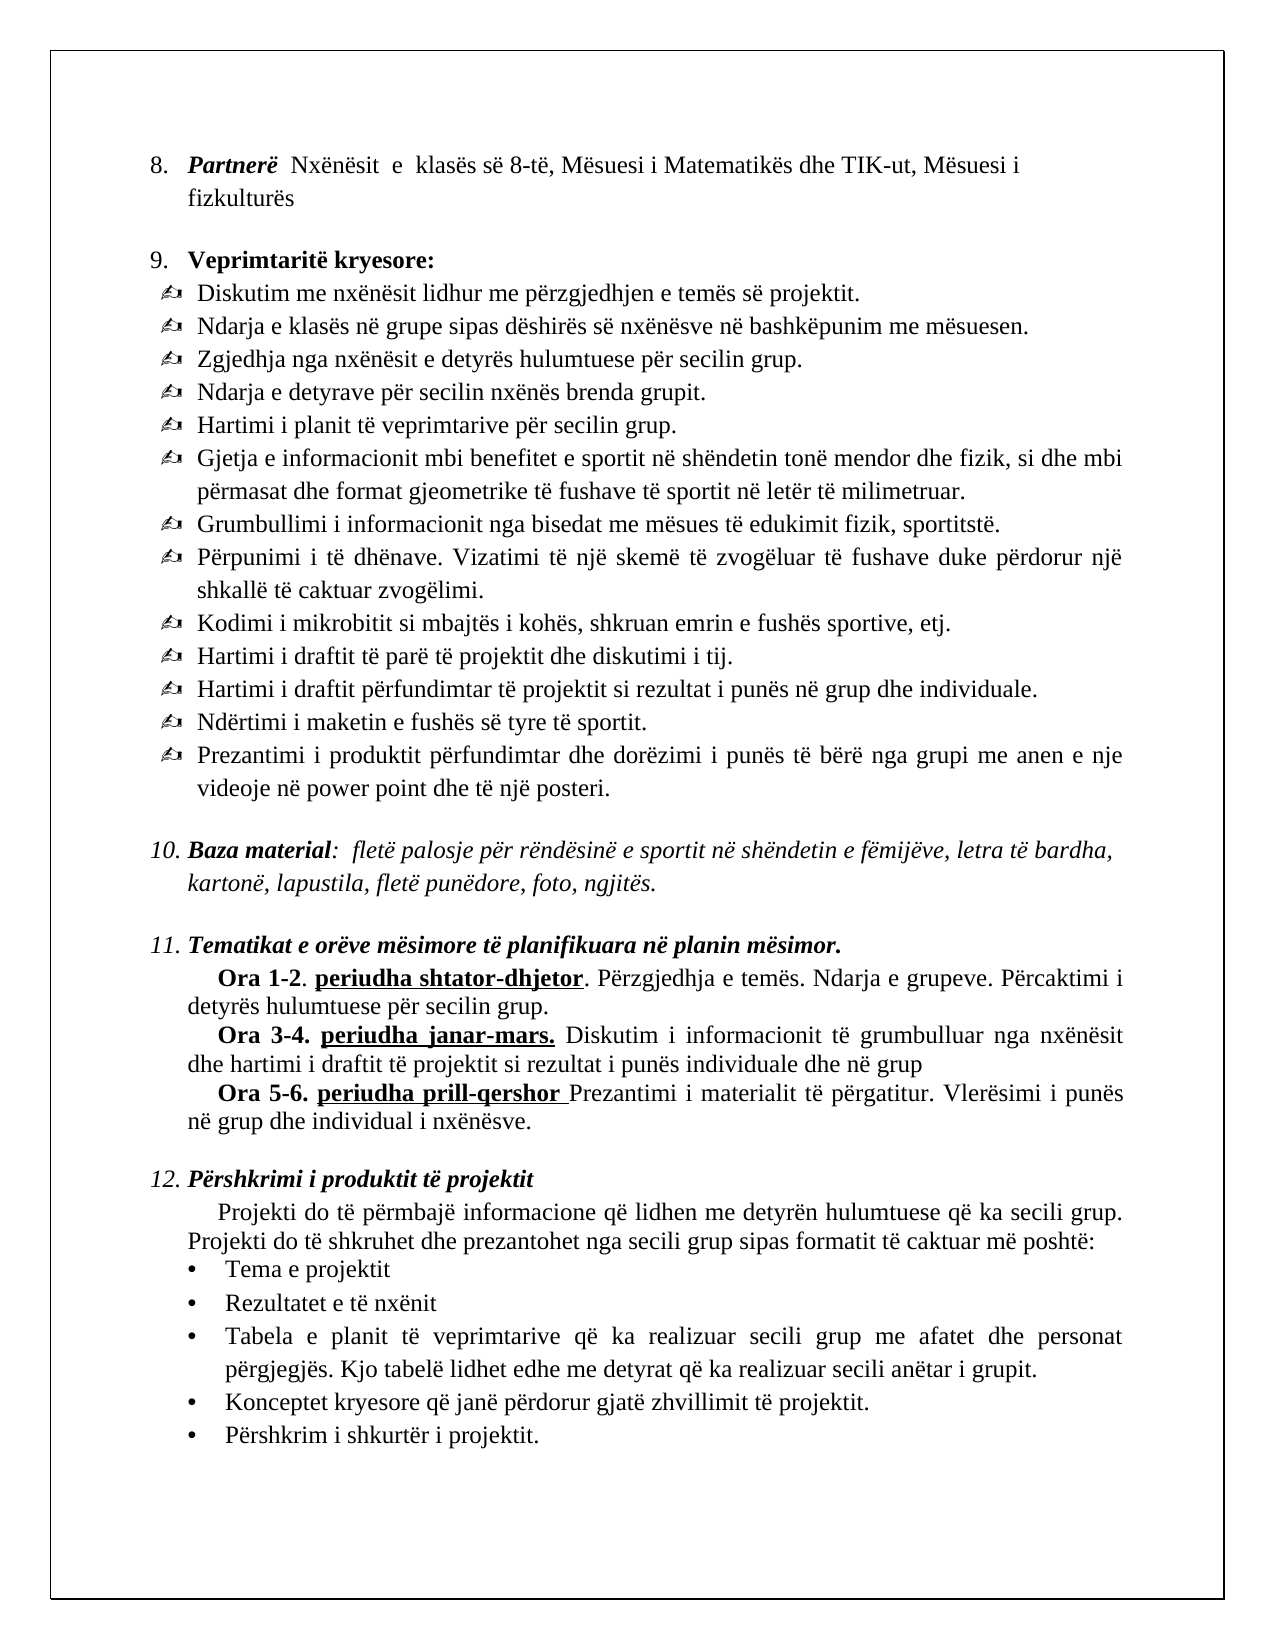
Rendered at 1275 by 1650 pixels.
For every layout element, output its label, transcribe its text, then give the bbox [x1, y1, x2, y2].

list Përshkrim i shkurtër i projektit. [187, 1420, 1124, 1449]
list Prezantimi i produktit përfundimtar dhe dorëzimi i punës të bërë nga grupi me anen e nje videoje në power point dhe të një posteri. [159, 740, 1124, 802]
list Ora 3-4. periudha janar-mars. Diskutim i informacionit të grumbulluar nga nxënësit dhe hartimi i draftit të projektit si rezultat i punës individuale dhe në grup [187, 1020, 1124, 1078]
list Veprimtaritë kryesore: [150, 245, 1124, 273]
list Ora 5-6. periudha prill-qershor Prezantimi i materialit të përgatitur. Vlerësimi i punës në grup dhe individual i nxënësve. [187, 1078, 1124, 1135]
list Ndarja e detyrave për secilin nxënës brenda grupit. [159, 377, 1124, 406]
list Projekti do të përmbajë informacione që lidhen me detyrën hulumtuese që ka secili grup. Projekti do të shkruhet dhe prezantohet nga secili grup sipas formatit të caktuar më poshtë: [187, 1197, 1124, 1254]
list Tematikat e orëve mësimore të planifikuara në planin mësimor. [150, 930, 1124, 958]
list Tema e projektit [187, 1254, 1124, 1283]
list Baza material: fletë palosje për rëndësinë e sportit në shëndetin e fëmijëve, letra të bardha, kartonë, lapustila, fletë punëdore, foto, ngjitës. [150, 835, 1124, 897]
list Zgjedhja nga nxënësit e detyrës hulumtuese për secilin grup. [159, 344, 1124, 373]
list Hartimi i planit të veprimtarive për secilin grup. [159, 410, 1124, 439]
list Konceptet kryesore që janë përdorur gjatë zhvillimit të projektit. [187, 1387, 1124, 1416]
list Diskutim me nxënësit lidhur me përzgjedhjen e temës së projektit. [159, 278, 1124, 307]
list Gjetja e informacionit mbi benefitet e sportit në shëndetin tonë mendor dhe fizik, si dhe mbi përmasat dhe format gjeometrike të fushave të sportit në letër të milimetruar. [159, 443, 1124, 505]
list Kodimi i mikrobitit si mbajtës i kohës, shkruan emrin e fushës sportive, etj. [159, 608, 1124, 637]
list Hartimi i draftit përfundimtar të projektit si rezultat i punës në grup dhe individuale. [159, 674, 1124, 703]
list Hartimi i draftit të parë të projektit dhe diskutimi i tij. [159, 641, 1124, 670]
list Përshkrimi i produktit të projektit [150, 1164, 1124, 1193]
list Ora 1-2. periudha shtator-dhjetor. Përzgjedhja e temës. Ndarja e grupeve. Përcaktimi i detyrës hulumtuese për secilin grup. [187, 963, 1124, 1020]
list Ndërtimi i maketin e fushës së tyre të sportit. [159, 707, 1124, 736]
list Partnerë Nxënësit e klasës së 8-të, Mësuesi i Matematikës dhe TIK-ut, Mësuesi i fizkulturës [150, 150, 1124, 212]
list Grumbullimi i informacionit nga bisedat me mësues të edukimit fizik, sportitstë. [159, 509, 1124, 538]
list Rezultatet e të nxënit [187, 1288, 1124, 1316]
list Përpunimi i të dhënave. Vizatimi të një skemë të zvogëluar të fushave duke përdorur një shkallë të caktuar zvogëlimi. [159, 542, 1124, 604]
list Tabela e planit të veprimtarive që ka realizuar secili grup me afatet dhe personat përgjegjës. Kjo tabelë lidhet edhe me detyrat që ka realizuar secili anëtar i grupit. [187, 1321, 1124, 1383]
list Ndarja e klasës në grupe sipas dëshirës së nxënësve në bashkëpunim me mësuesen. [159, 311, 1124, 339]
